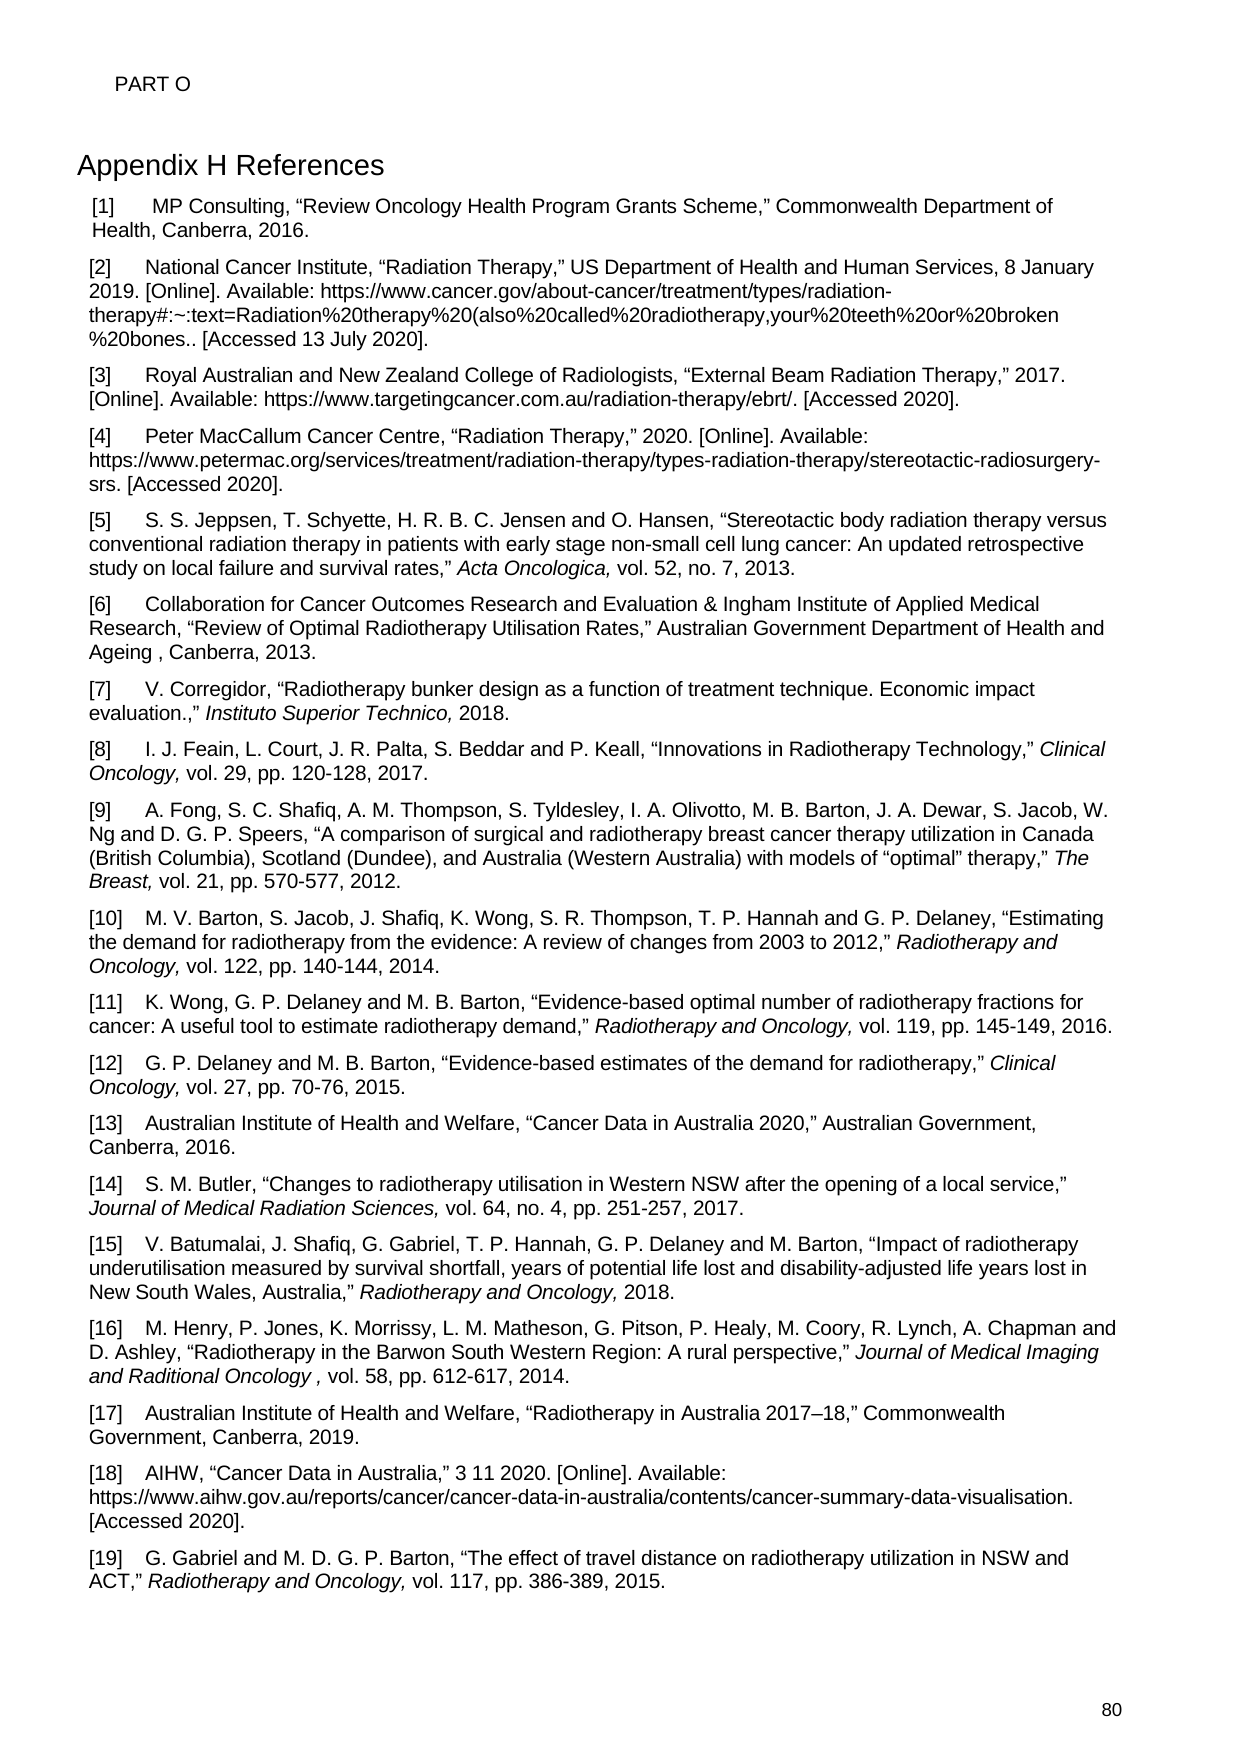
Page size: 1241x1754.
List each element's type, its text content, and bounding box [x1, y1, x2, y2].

subtitle Appendix H References [77, 148, 1122, 182]
